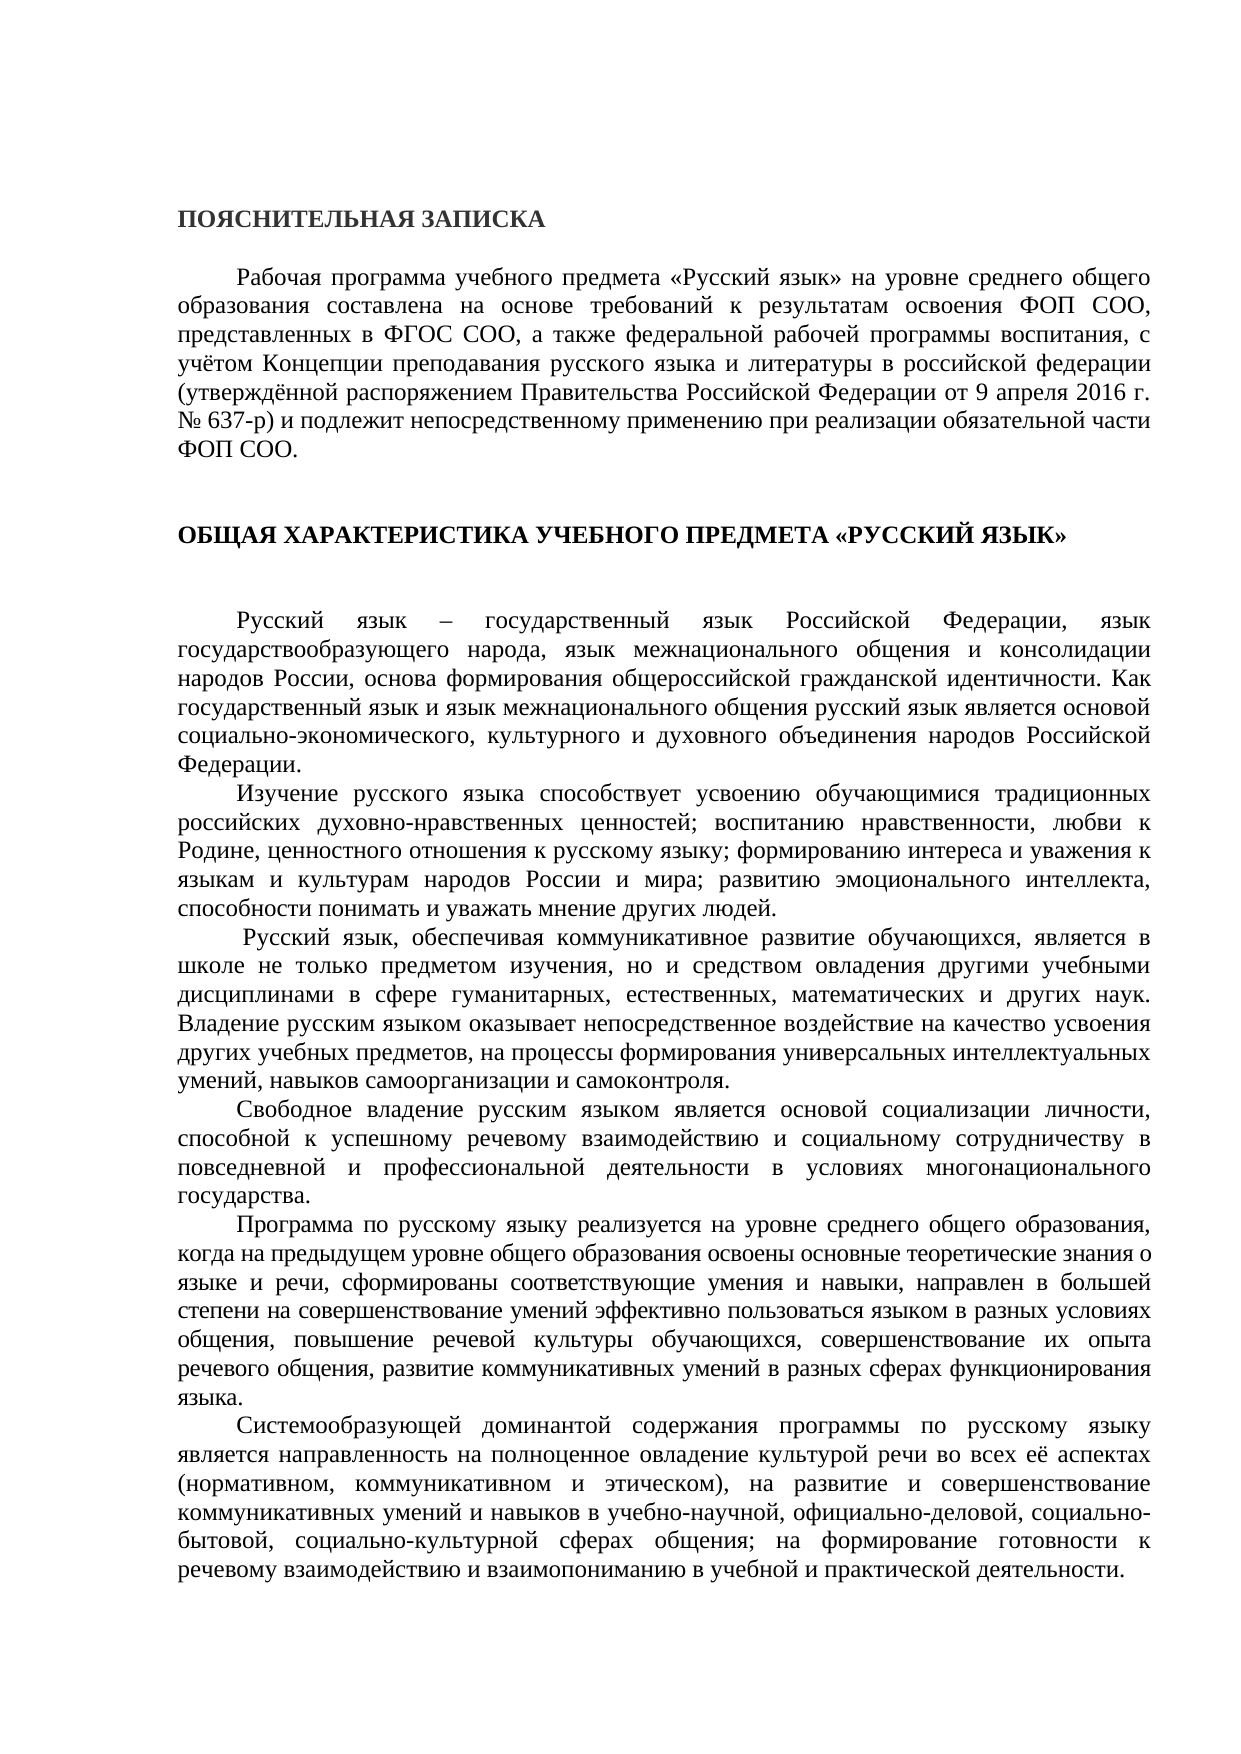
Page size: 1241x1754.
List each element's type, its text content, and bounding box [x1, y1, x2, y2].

text Русский язык – государственный язык Российской Федерации, язык государствообразующего народа, язык межнационального общения и консолидации народов России, основа формирования общероссийской гражданской идентичности. Как государственный язык и язык межнационального общения русский язык является основой социально-экономического, культурного и духовного объединения народов Российской Федерации. [177, 605, 1152, 778]
text Системообразующей доминантой содержания программы по русскому языку является направленность на полноценное овладение культурой речи во всех её аспектах (нормативном, коммуникативном и этическом), на развитие и совершенствование коммуникативных умений и навыков в учебно-научной, официально-деловой, социально-бытовой, социально-культурной сферах общения; на формирование готовности к речевому взаимодействию и взаимопониманию в учебной и практической деятельности. [177, 1410, 1152, 1583]
text Программа по русскому языку реализуется на уровне среднего общего образования, когда на предыдущем уровне общего образования освоены основные теоретические знания о языке и речи, сформированы соответствующие умения и навыки, направлен в большей степени на совершенствование умений эффективно пользоваться языком в разных условиях общения, повышение речевой культуры обучающихся, совершенствование их опыта речевого общения, развитие коммуникативных умений в разных сферах функционирования языка. [177, 1209, 1152, 1410]
text ОБЩАЯ ХАРАКТЕРИСТИКА УЧЕБНОГО ПРЕДМЕТА «РУССКИЙ ЯЗЫК» [177, 520, 1152, 549]
text Рабочая программа учебного предмета «Русский язык» на уровне среднего общего образования составлена на основе требований к результатам освоения ФОП СОО, представленных в ФГОС СОО, а также федеральной рабочей программы воспитания, с учётом Концепции преподавания русского языка и литературы в российской федерации (утверждённой распоряжением Правительства Российской Федерации от 9 апреля 2016 г. № 637-р) и подлежит непосредственному применению при реализации обязательной части ФОП СОО. [177, 262, 1152, 463]
text Изучение русского языка способствует усвоению обучающимися традиционных российских духовно-нравственных ценностей; воспитанию нравственности, любви к Родине, ценностного отношения к русскому языку; формированию интереса и уважения к языкам и культурам народов России и мира; развитию эмоционального интеллекта, способности понимать и уважать мнение других людей. [177, 778, 1152, 922]
text Свободное владение русским языком является основой социализации личности, способной к успешному речевому взаимодействию и социальному сотрудничеству в повседневной и профессиональной деятельности в условиях многонационального государства. [177, 1094, 1152, 1209]
text ПОЯСНИТЕЛЬНАЯ ЗАПИСКА [177, 204, 1152, 233]
text Русский язык, обеспечивая коммуникативное развитие обучающихся, является в школе не только предметом изучения, но и средством овладения другими учебными дисциплинами в сфере гуманитарных, естественных, математических и других наук. Владение русским языком оказывает непосредственное воздействие на качество усвоения других учебных предметов, на процессы формирования универсальных интеллектуальных умений, навыков самоорганизации и самоконтроля. [177, 922, 1152, 1094]
